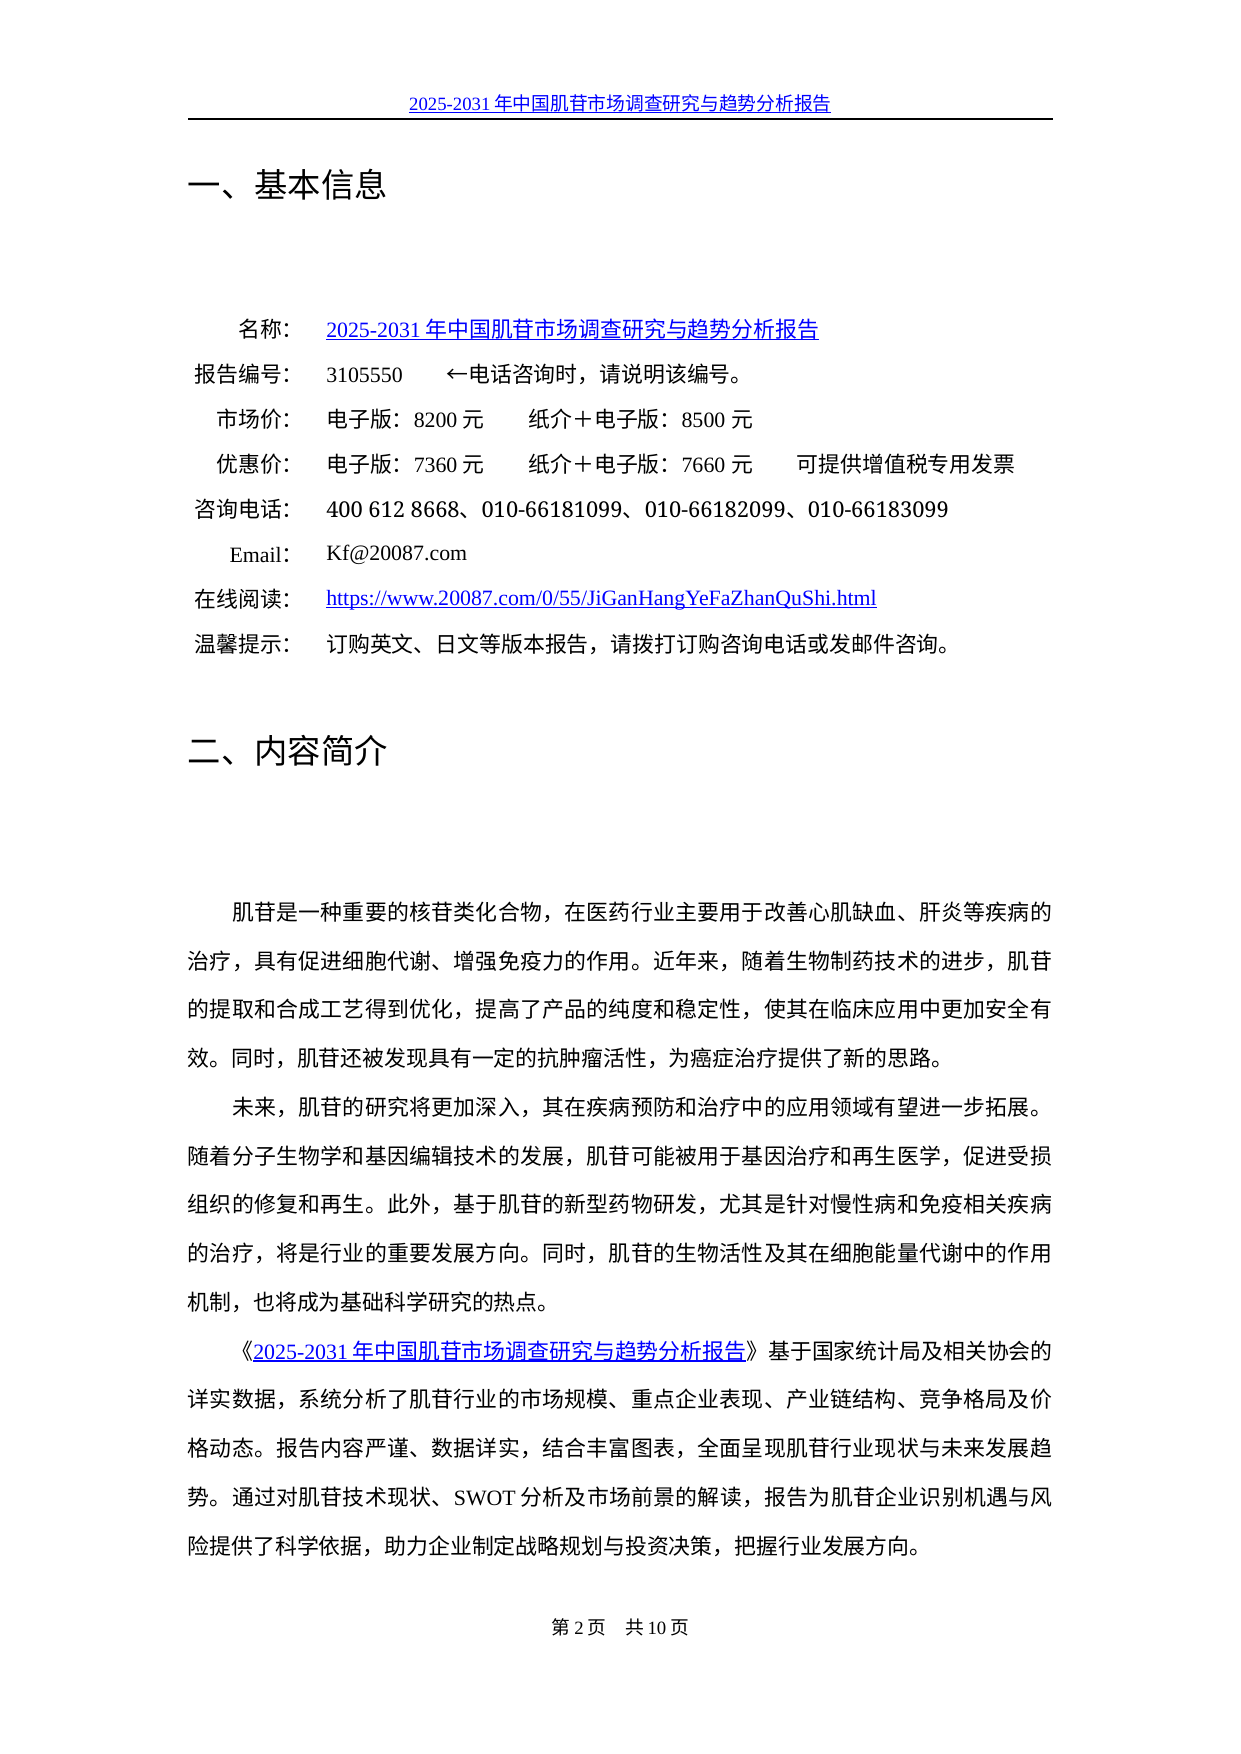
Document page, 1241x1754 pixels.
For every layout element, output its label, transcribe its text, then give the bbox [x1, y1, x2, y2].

title 二、内容简介 [187, 717, 1053, 782]
table_cell 电子版：7360 元 纸介＋电子版：7660 元 可提供增值税专用发票 [315, 447, 1073, 492]
table_cell Kf@20087.com [315, 537, 1073, 582]
table_cell 电子版：8200 元 纸介＋电子版：8500 元 [315, 402, 1073, 447]
title 一、基本信息 [187, 150, 1053, 215]
table_cell 报告编号： [167, 357, 315, 402]
table_cell 3105550 ←电话咨询时，请说明该编号。 [315, 357, 1073, 402]
table_cell 咨询电话： [167, 492, 315, 537]
table_cell 市场价： [167, 402, 315, 447]
table_cell 400 612 8668、010-66181099、010-66182099、010-66183099 [315, 492, 1073, 537]
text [187, 894, 1053, 1561]
table_cell [315, 582, 1073, 627]
table_cell Email： [167, 537, 315, 582]
table_cell 温馨提示： [167, 627, 315, 672]
table_cell 订购英文、日文等版本报告，请拨打订购咨询电话或发邮件咨询。 [315, 627, 1073, 672]
table_cell 在线阅读： [167, 582, 315, 627]
table_cell 优惠价： [167, 447, 315, 492]
table_header 2025-2031年中国肌苷市场调查研究与趋势分析报告 [315, 312, 1073, 357]
table_header 名称： [167, 312, 315, 357]
